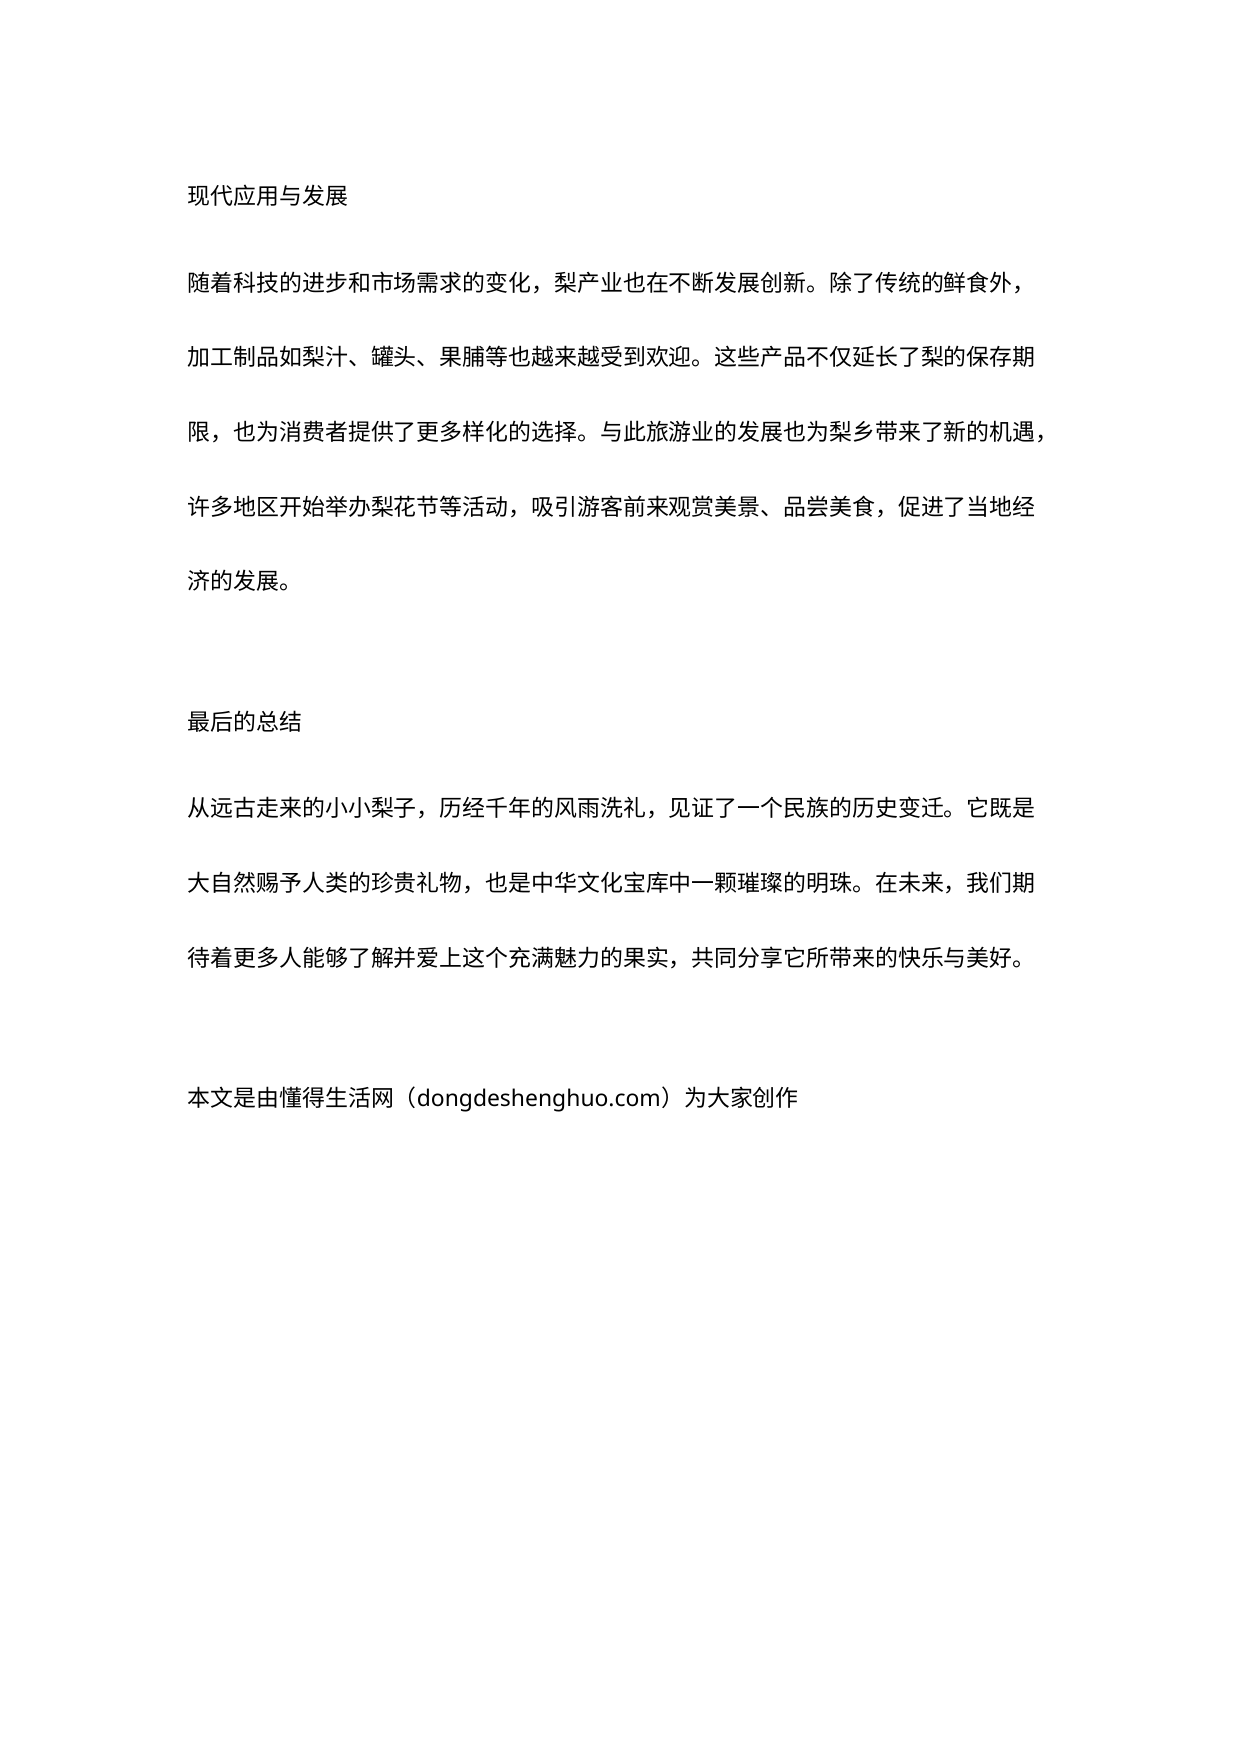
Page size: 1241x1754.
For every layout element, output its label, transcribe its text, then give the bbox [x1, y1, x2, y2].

text 本文是由懂得生活网（dongdeshenghuo.com）为大家创作 [187, 1064, 1053, 1129]
text 最后的总结 [187, 688, 1053, 753]
text 现代应用与发展 [187, 162, 1053, 227]
text 随着科技的进步和市场需求的变化，梨产业也在不断发展创新。除了传统的鲜食外，加工制品如梨汁、罐头、果脯等也越来越受到欢迎。这些产品不仅延长了梨的保存期限，也为消费者提供了更多样化的选择。与此旅游业的发展也为梨乡带来了新的机遇，许多地区开始举办梨花节等活动，吸引游客前来观赏美景、品尝美食，促进了当地经济的发展。 [187, 248, 1053, 612]
text 从远古走来的小小梨子，历经千年的风雨洗礼，见证了一个民族的历史变迁。它既是大自然赐予人类的珍贵礼物，也是中华文化宝库中一颗璀璨的明珠。在未来，我们期待着更多人能够了解并爱上这个充满魅力的果实，共同分享它所带来的快乐与美好。 [187, 774, 1053, 989]
